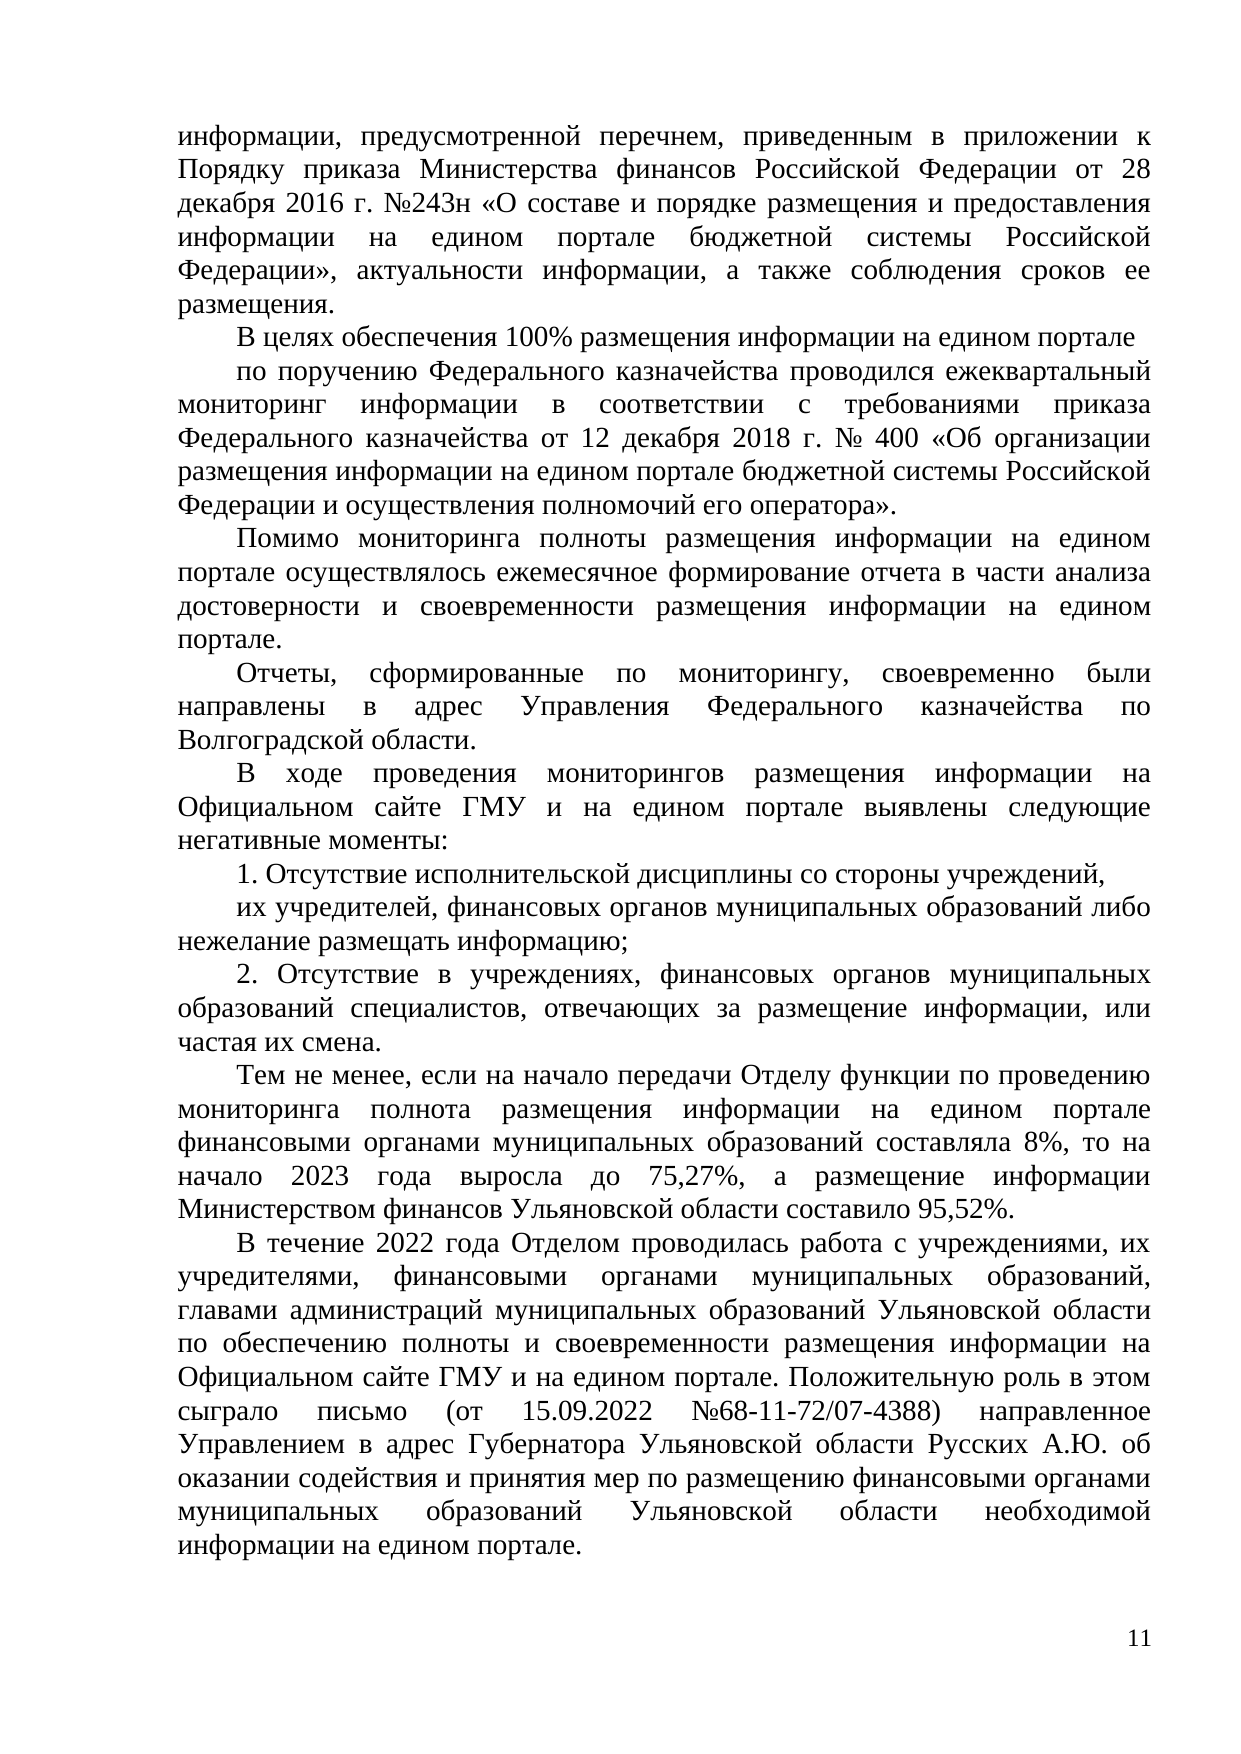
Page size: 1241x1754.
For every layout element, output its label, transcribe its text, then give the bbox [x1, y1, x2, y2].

text В ходе проведения мониторингов размещения информации на Официальном сайте ГМУ и на едином портале выявлены следующие негативные моменты: [177, 755, 1152, 856]
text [177, 118, 1152, 319]
text Отчеты, сформированные по мониторингу, своевременно были направлены в адрес Управления Федерального казначейства по Волгоградской области. [177, 655, 1152, 755]
text Помимо мониторинга полноты размещения информации на едином портале осуществлялось ежемесячное формирование отчета в части анализа достоверности и своевременности размещения информации на едином портале. [177, 521, 1152, 655]
text 1. Отсутствие исполнительской дисциплины со стороны учреждений, [177, 856, 1152, 889]
text Тем не менее, если на начало передачи Отделу функции по проведению мониторинга полнота размещения информации на едином портале финансовыми органами муниципальных образований составляла 8%, то на начало 2023 года выросла до 75,27%, а размещение информации Министерством финансов Ульяновской области составило 95,52%. [177, 1057, 1152, 1225]
text 2. Отсутствие в учреждениях, финансовых органов муниципальных образований специалистов, отвечающих за размещение информации, или частая их смена. [177, 957, 1152, 1057]
text по поручению Федерального казначейства проводился ежеквартальный мониторинг информации в соответствии с требованиями приказа Федерального казначейства от 12 декабря 2018 г. № 400 «Об организации размещения информации на едином портале бюджетной системы Российской Федерации и осуществления полномочий его оператора». [177, 353, 1152, 521]
text В течение 2022 года Отделом проводилась работа с учреждениями, их учредителями, финансовыми органами муниципальных образований, главами администраций муниципальных образований Ульяновской области по обеспечению полноты и своевременности размещения информации на Официальном сайте ГМУ и на едином портале. Положительную роль в этом сыграло письмо (от 15.09.2022 №68-11-72/07-4388) направленное Управлением в адрес Губернатора Ульяновской области Русских А.Ю. об оказании содействия и принятия мер по размещению финансовыми органами муниципальных образований Ульяновской области необходимой информации на едином портале. [177, 1225, 1152, 1560]
text их учредителей, финансовых органов муниципальных образований либо нежелание размещать информацию; [177, 889, 1152, 957]
text В целях обеспечения 100% размещения информации на едином портале [177, 319, 1152, 353]
